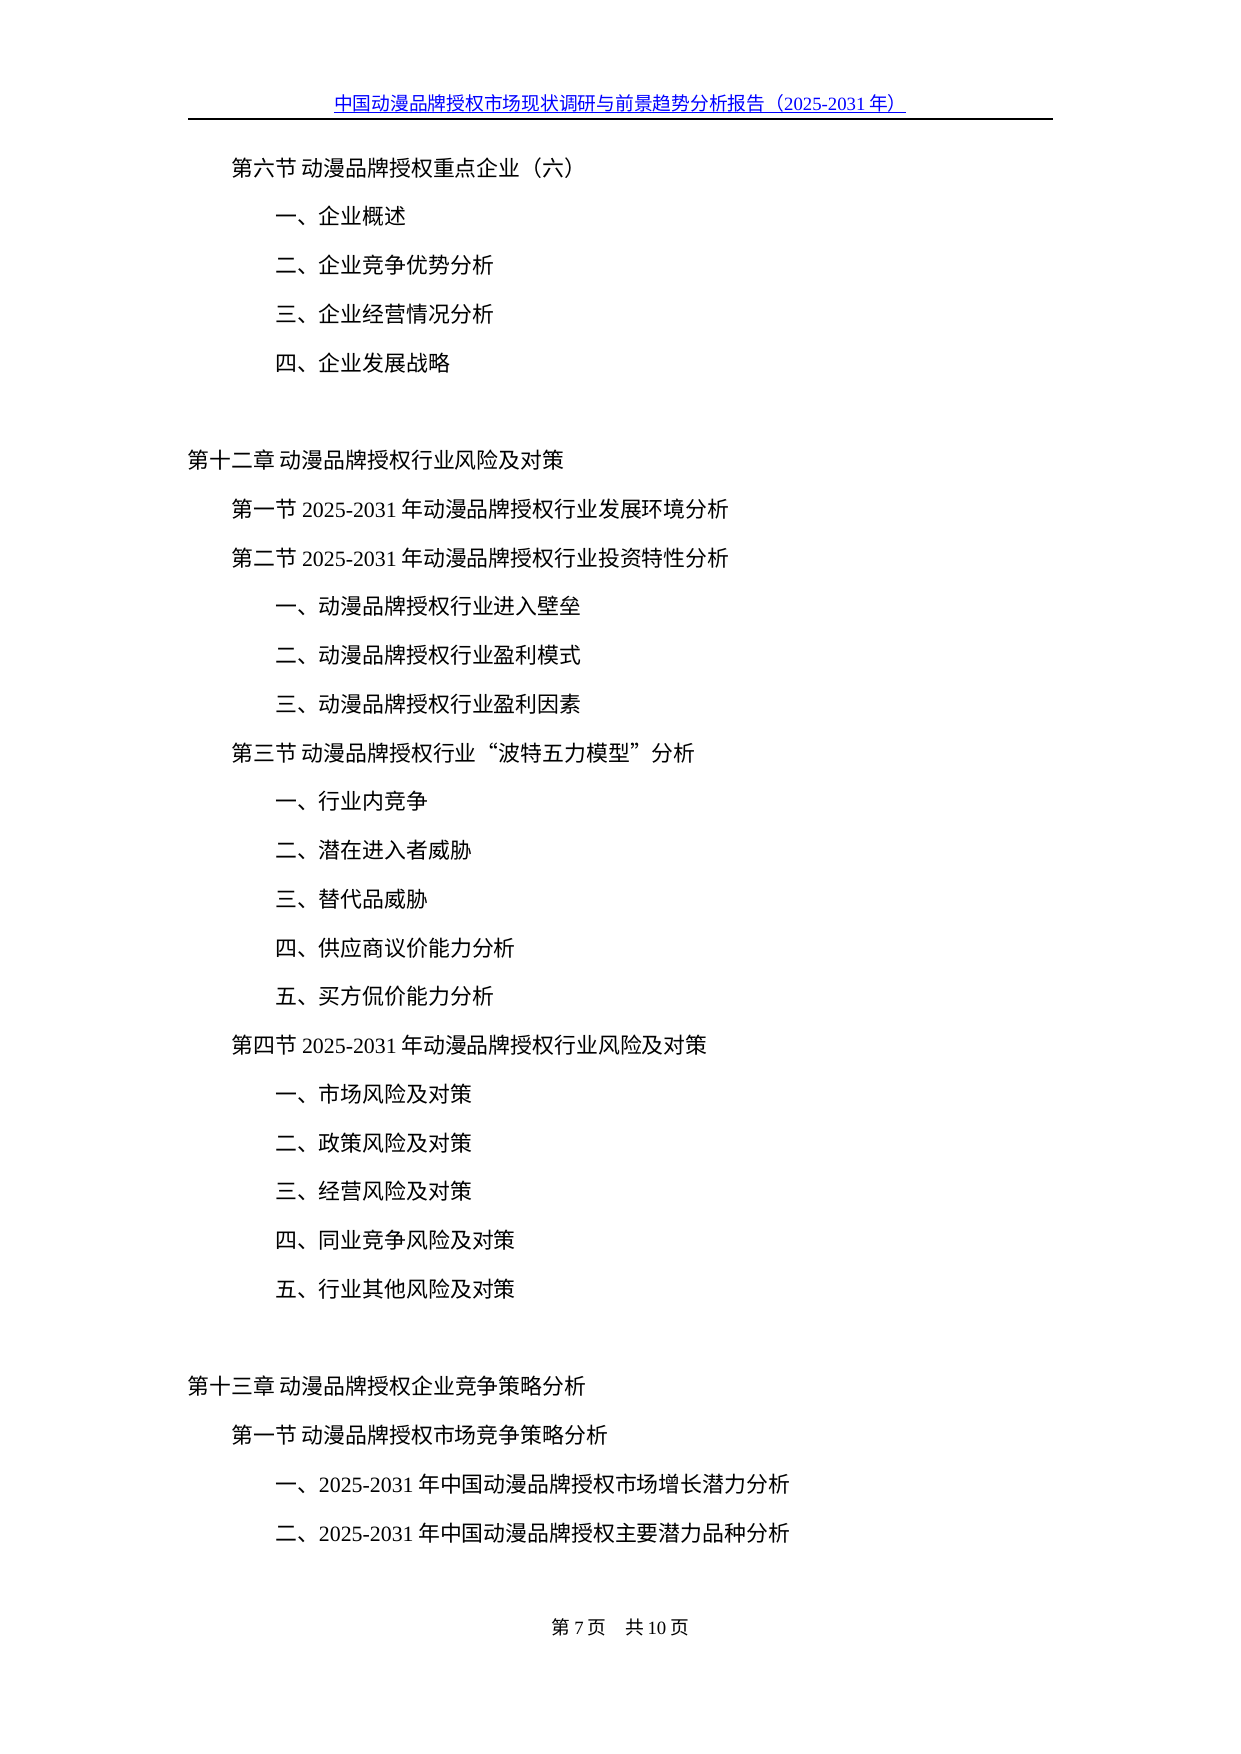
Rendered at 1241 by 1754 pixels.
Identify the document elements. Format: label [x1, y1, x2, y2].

text [187, 150, 1053, 1548]
